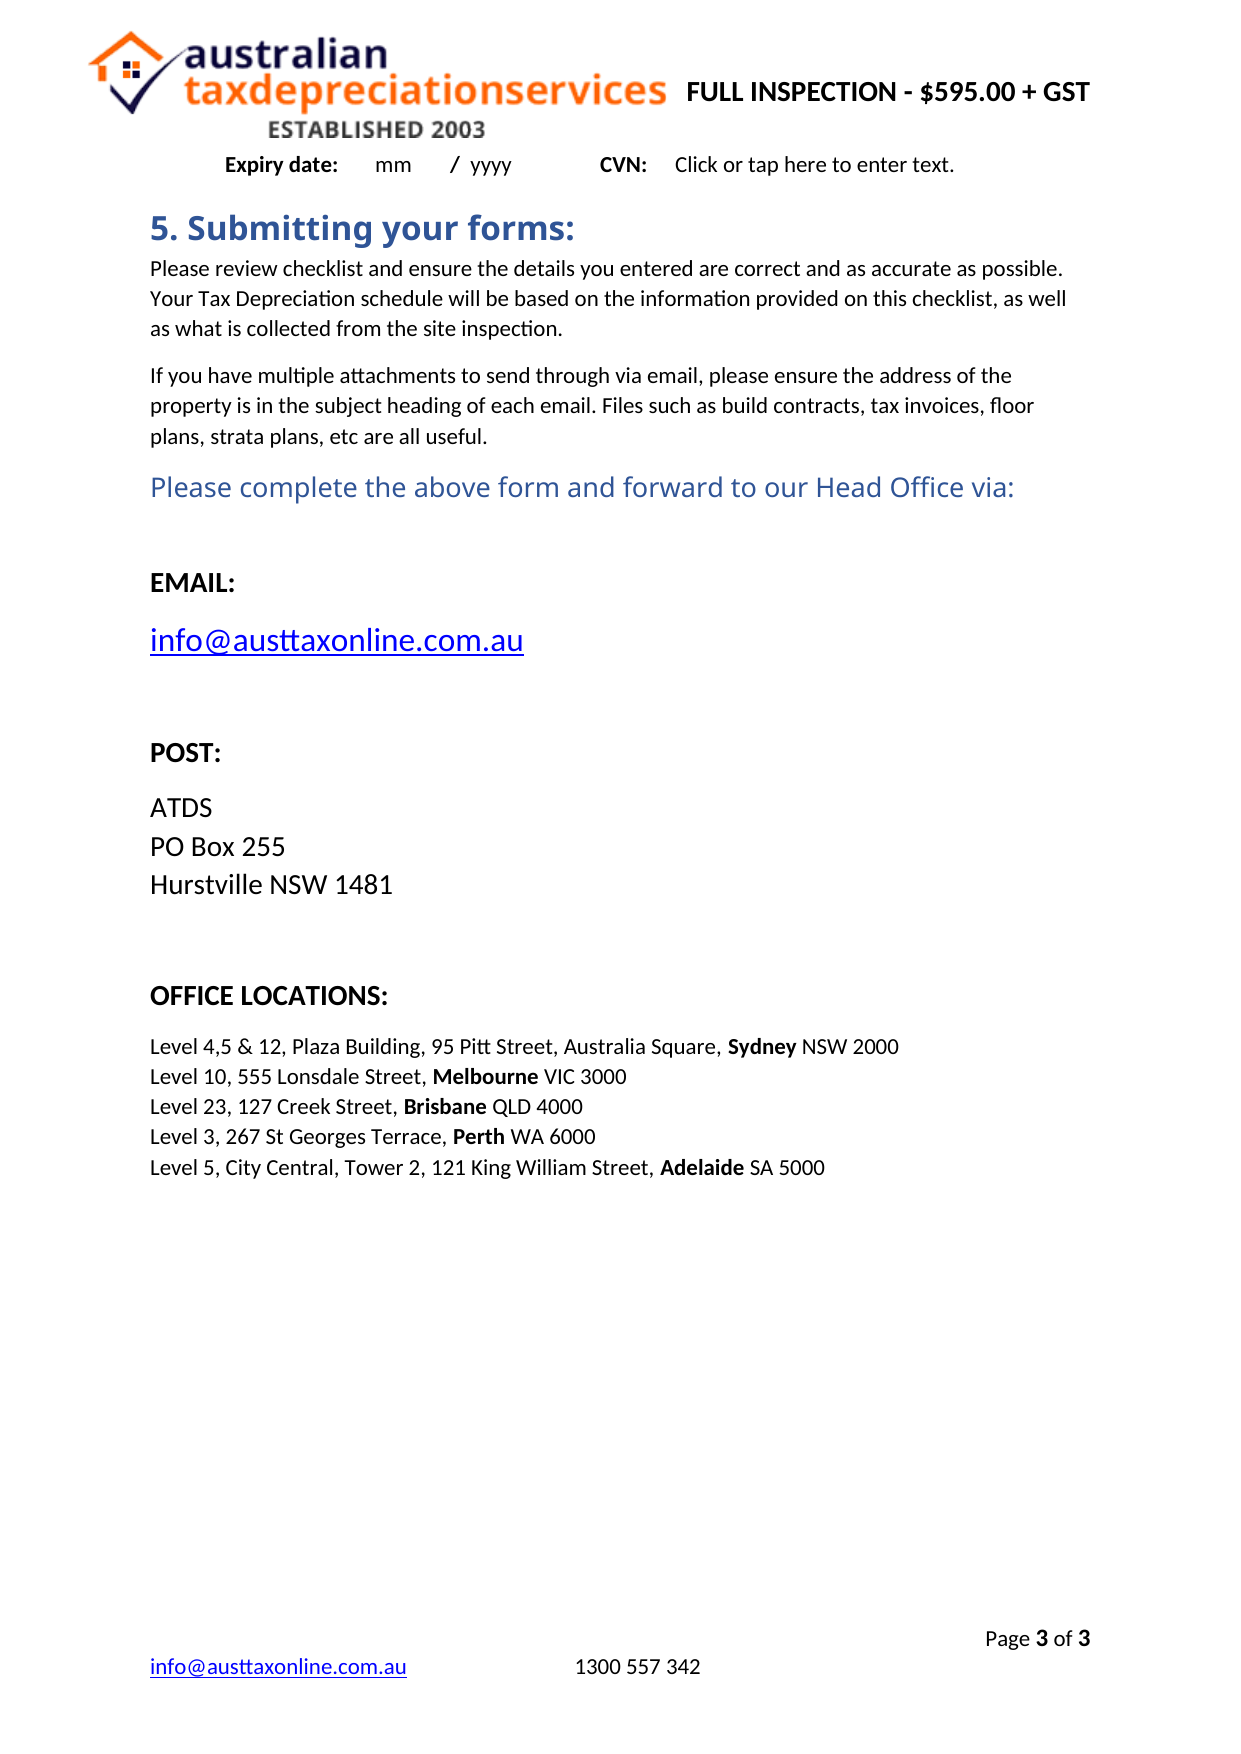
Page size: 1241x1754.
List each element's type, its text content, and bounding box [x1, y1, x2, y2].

text Level 4,5 & 12, Plaza Building, 95 Pitt Street, Australia Square, Sydney NSW 2000 Level 10, 555 Lonsdale Street, Melbourne VIC 3000 Level 23, 127 Creek Street, Brisbane QLD 4000 Level 3, 267 St Georges Terrace, Perth WA 6000 Level 5, City Central, Tower 2, 121 King William Street, Adelaide SA 5000 [150, 1032, 1090, 1181]
text info@austtaxonline.com.au [150, 619, 1090, 659]
text If you have multiple attachments to send through via email, please ensure the address of the property is in the subject heading of each email. Files such as build contracts, tax invoices, floor plans, strata plans, etc are all useful. [150, 361, 1090, 450]
picture [87, 30, 667, 138]
text OFFICE LOCATIONS: [150, 977, 1090, 1012]
text POST: [150, 734, 1090, 770]
subtitle 5. Submitting your forms: [150, 205, 1090, 251]
text Expiry date: / CVN: [225, 150, 1090, 178]
subtitle Please complete the above form and forward to our Head Office via: [150, 469, 1090, 506]
text Please review checklist and ensure the details you entered are correct and as accurate as possible. Your Tax Depreciation schedule will be based on the information provided on this checklist, as well as what is collected from the site inspection. [150, 254, 1090, 343]
text ATDS PO Box 255 Hurstville NSW 1481 [150, 789, 1090, 902]
text EMAIL: [150, 564, 1090, 599]
